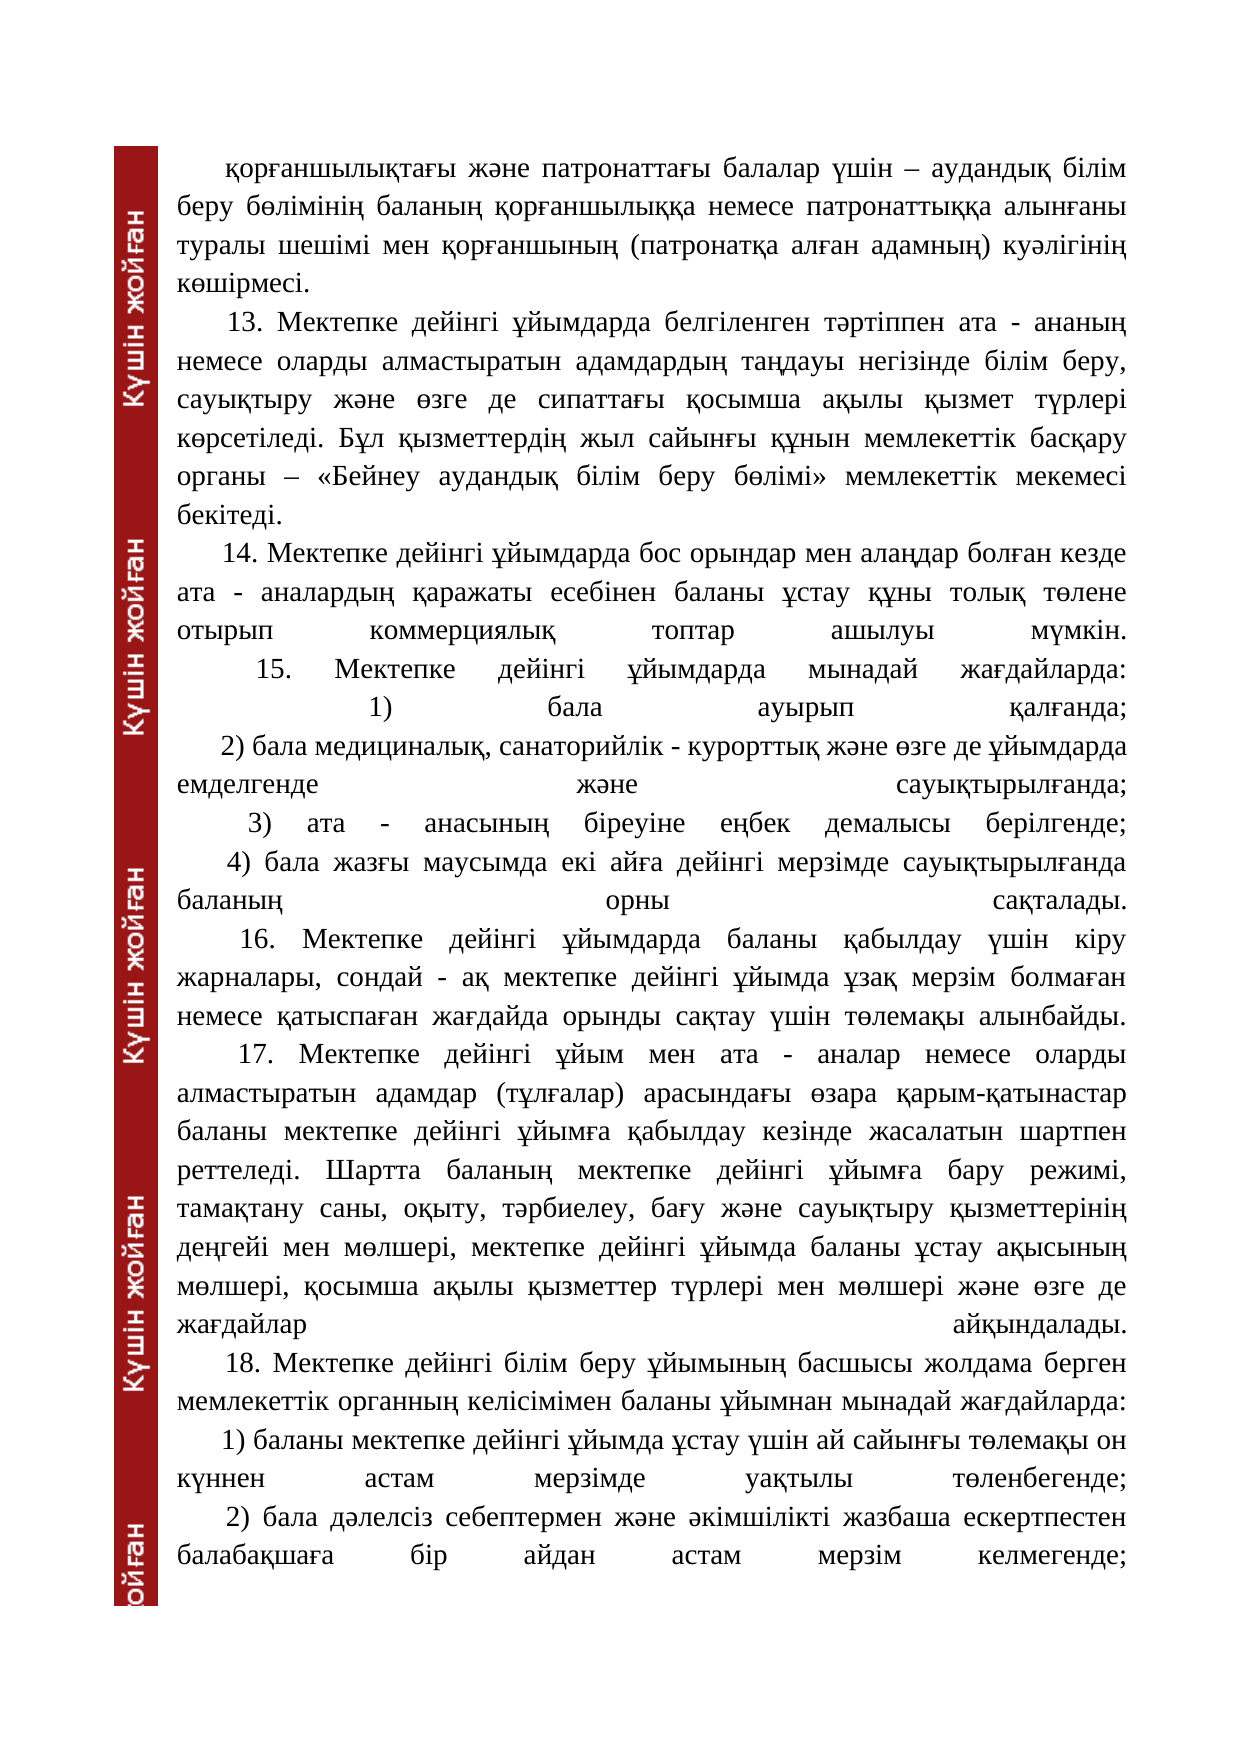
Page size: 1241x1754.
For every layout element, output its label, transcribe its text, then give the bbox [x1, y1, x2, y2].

picture [114, 146, 158, 150]
picture [114, 1571, 158, 1606]
